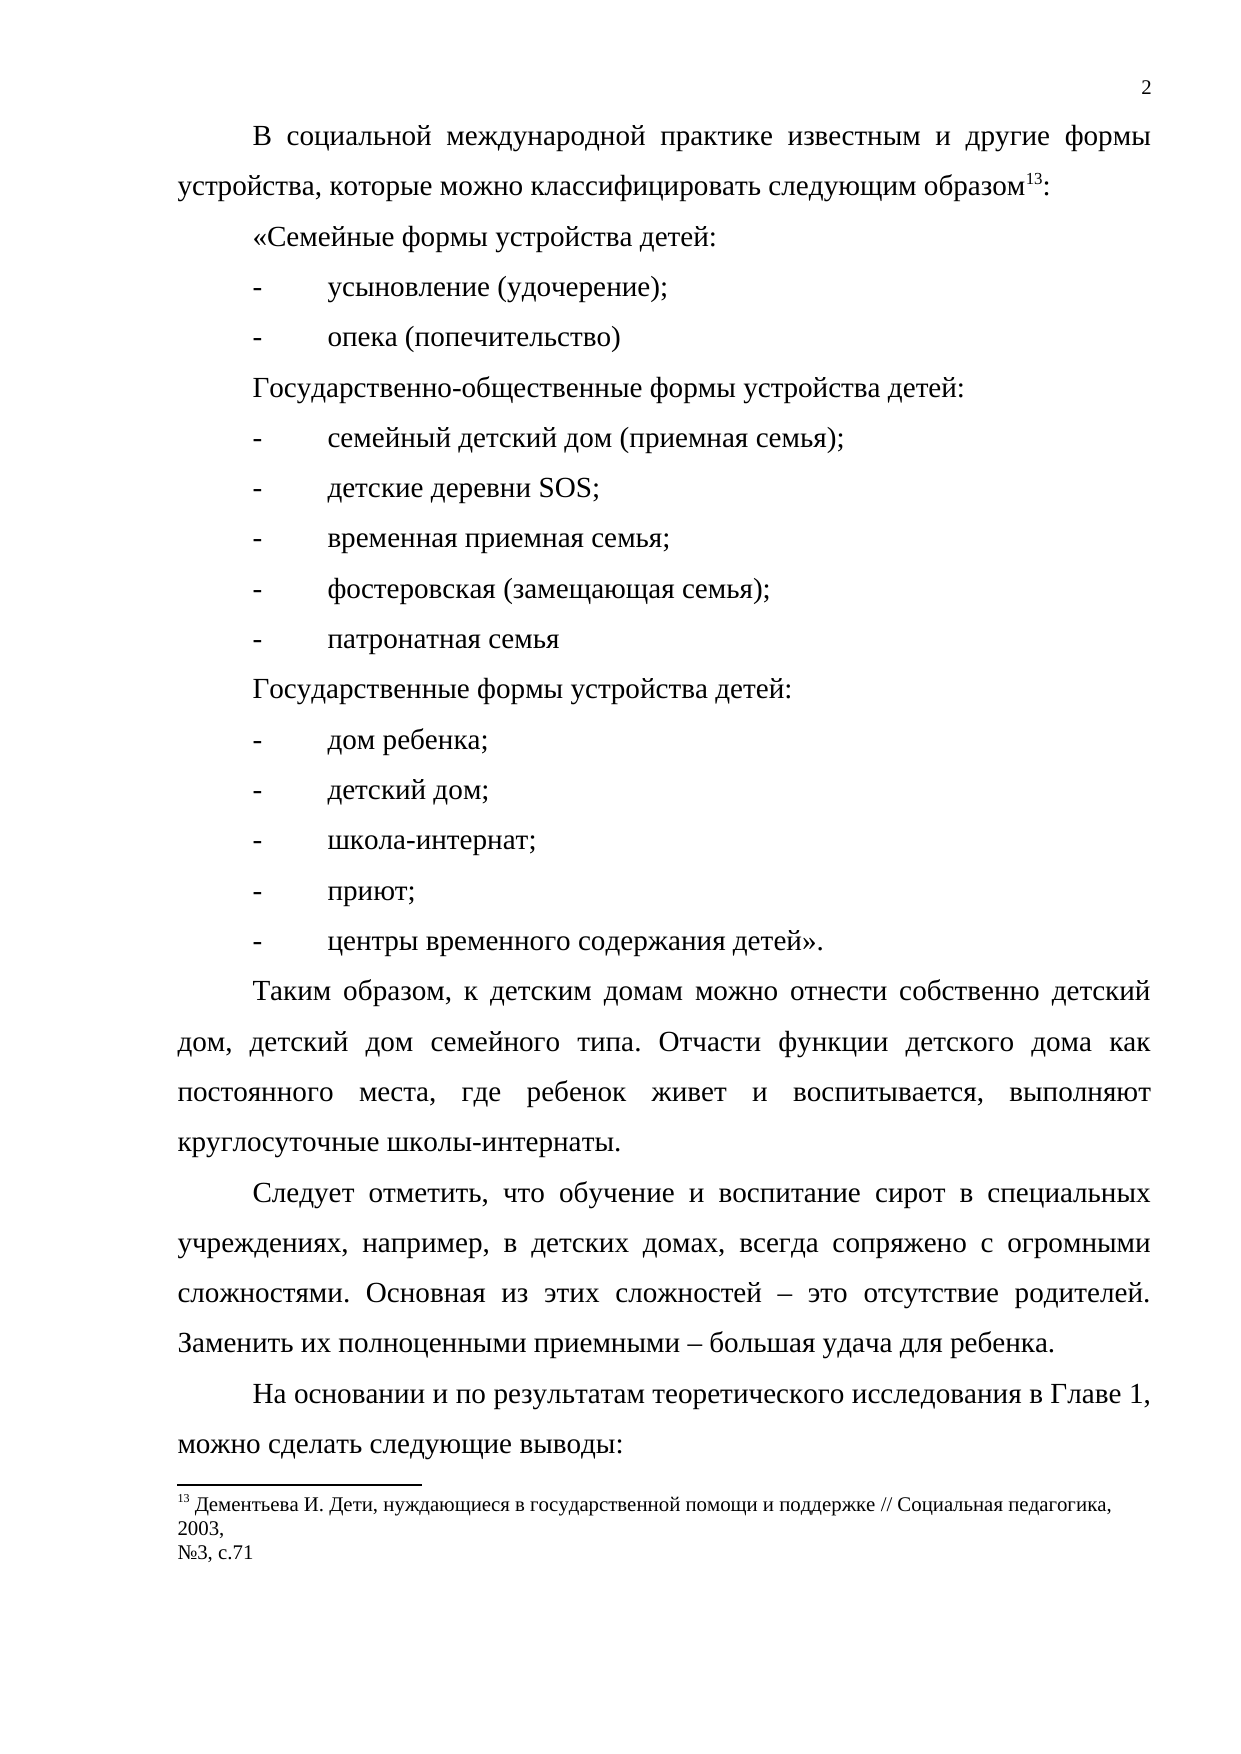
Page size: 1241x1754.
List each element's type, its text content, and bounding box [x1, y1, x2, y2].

text Следует отметить, что обучение и воспитание сирот в специальных учреждениях, например, в детских домах, всегда сопряжено с огромными сложностями. Основная из этих сложностей – это отсутствие родителей. Заменить их полноценными приемными – большая удача для ребенка. [177, 1175, 1152, 1359]
text Государственные формы устройства детей: [177, 672, 1152, 705]
list усыновление (удочерение); [177, 269, 1152, 303]
list фостеровская (замещающая семья); [177, 571, 1152, 604]
text В социальной международной практике известным и другие формы устройства, которые можно классифицировать следующим образом: [177, 118, 1152, 202]
list семейный детский дом (приемная семья); [177, 420, 1152, 453]
list центры временного содержания детей». [177, 923, 1152, 957]
text Таким образом, к детским домам можно отнести собственно детский дом, детский дом семейного типа. Отчасти функции детского дома как постоянного места, где ребенок живет и воспитывается, выполняют круглосуточные школы-интернаты. [177, 973, 1152, 1158]
text На основании и по результатам теоретического исследования в Главе 1, можно сделать следующие выводы: [177, 1376, 1152, 1460]
text Государственно-общественные формы устройства детей: [177, 370, 1152, 403]
list школа-интернат; [177, 822, 1152, 856]
list опека (попечительство) [177, 319, 1152, 353]
list патронатная семья [177, 621, 1152, 655]
list детский дом; [177, 772, 1152, 806]
list детские деревни SOS; [177, 470, 1152, 504]
list временная приемная семья; [177, 521, 1152, 554]
list дом ребенка; [177, 722, 1152, 755]
list приют; [177, 873, 1152, 906]
text «Семейные формы устройства детей: [177, 219, 1152, 252]
